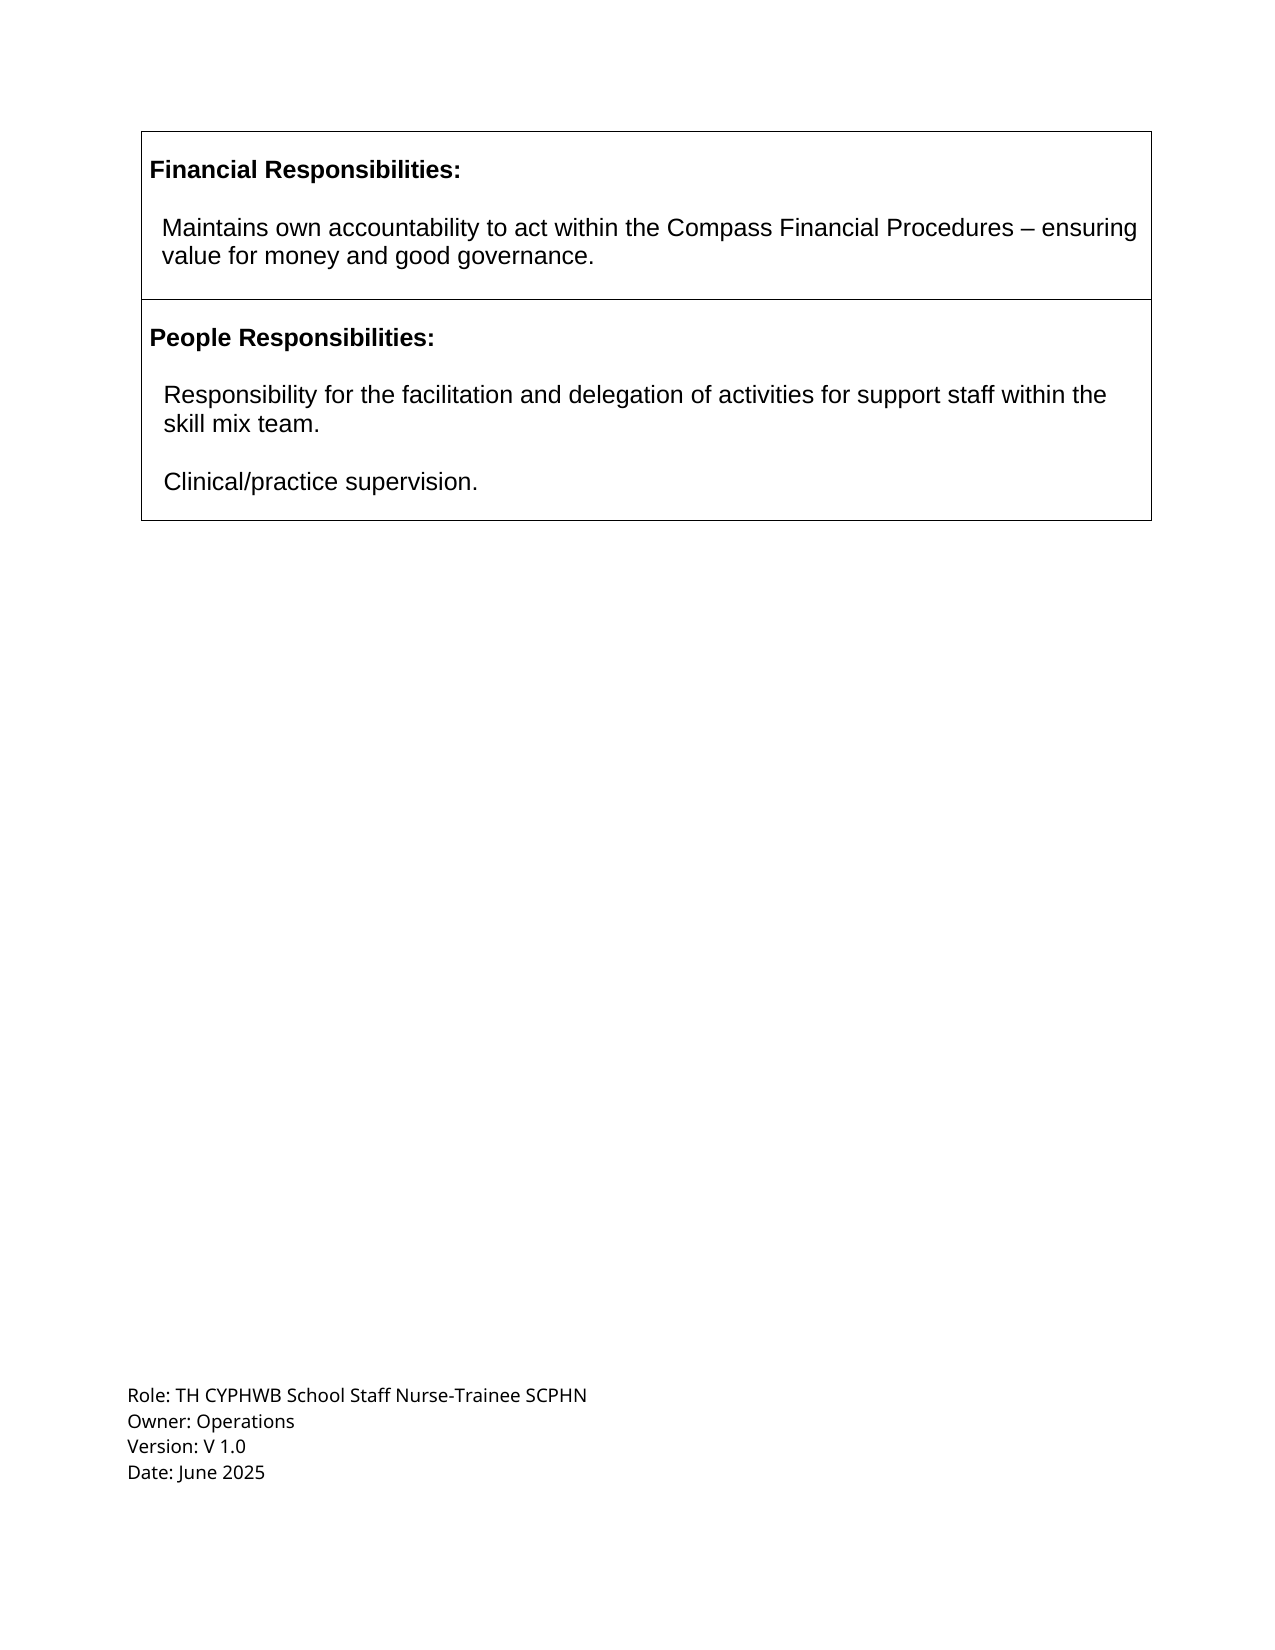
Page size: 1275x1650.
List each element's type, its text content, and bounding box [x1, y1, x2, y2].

table_header Financial Responsibilities: Maintains own accountability to act within the Compass Financial Procedures – ensuring value for money and good governance. [142, 132, 1151, 299]
table_cell People Responsibilities: Responsibility for the facilitation and delegation of activities for support staff within the skill mix team. Clinical/practice supervision. [142, 300, 1151, 520]
